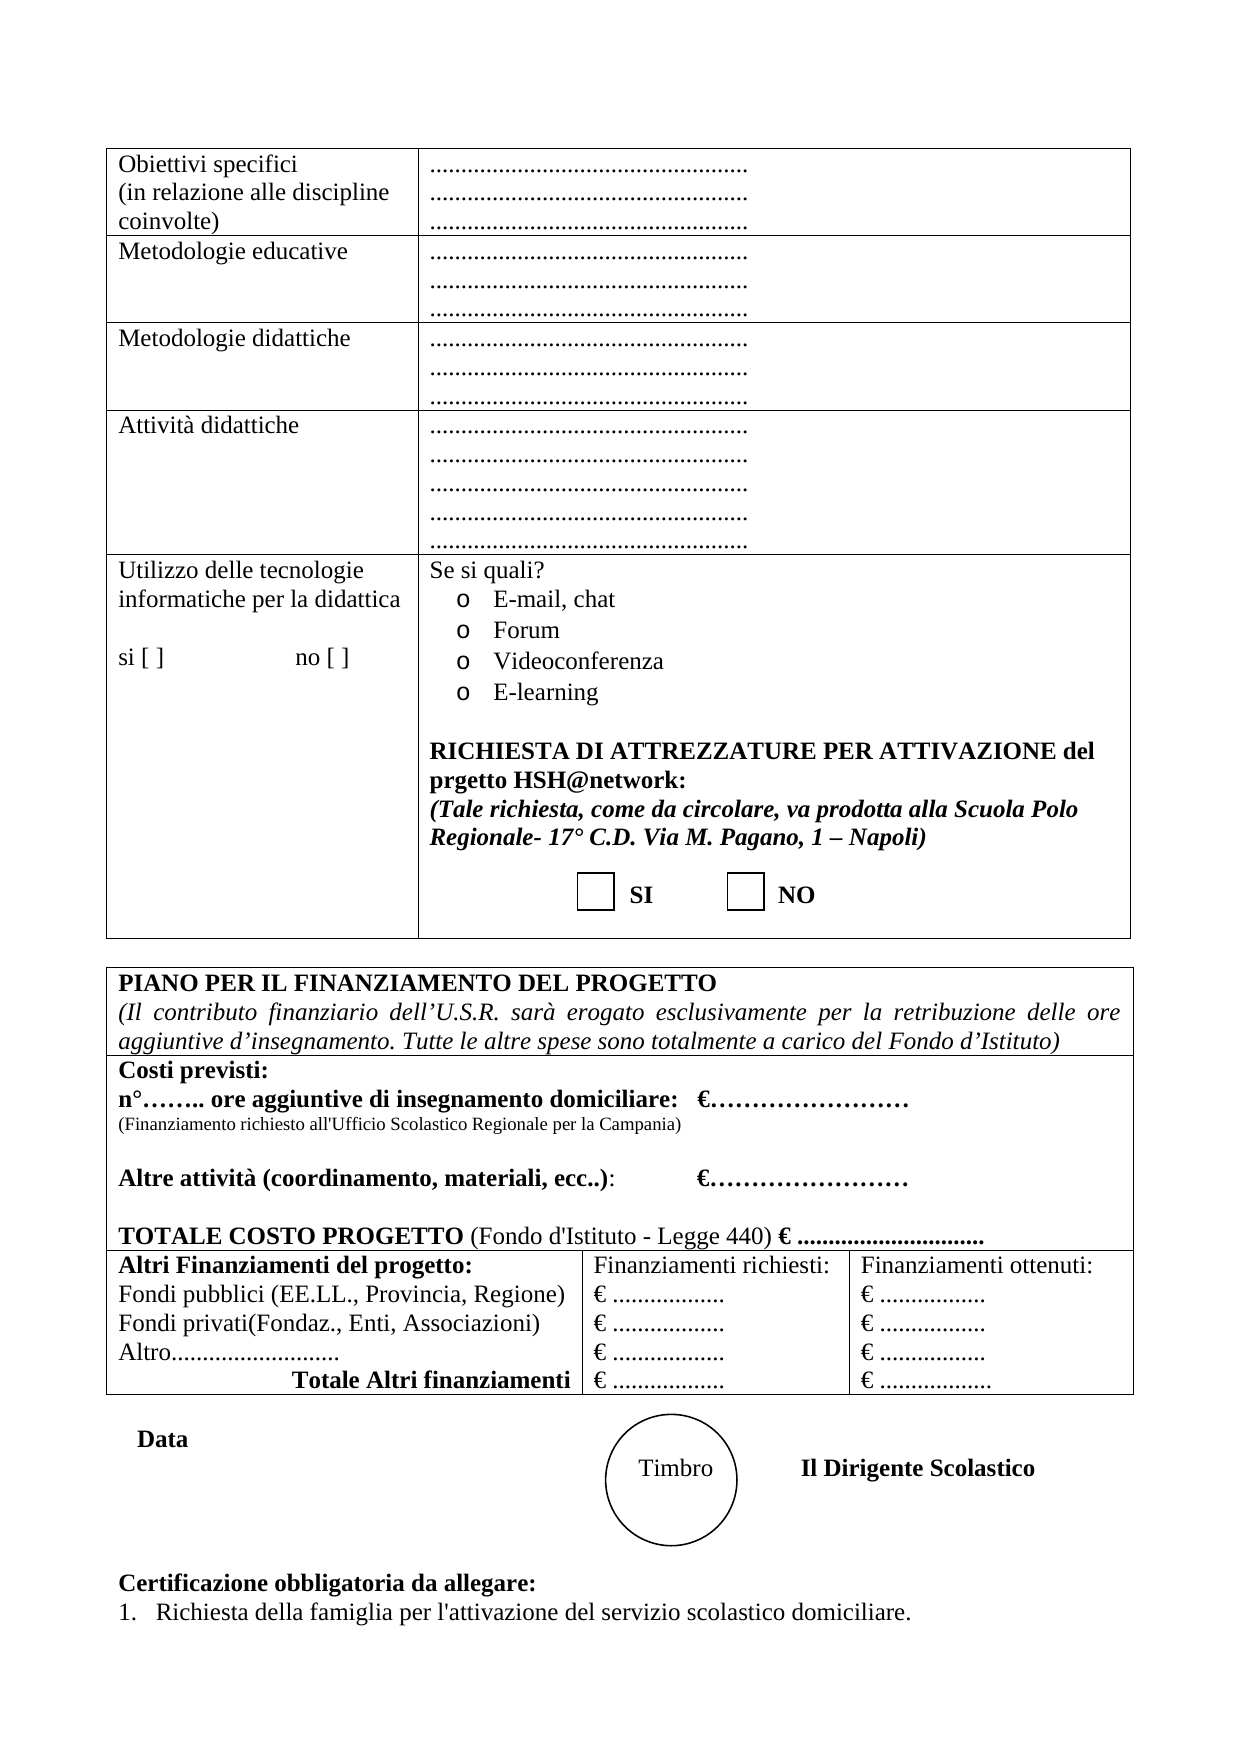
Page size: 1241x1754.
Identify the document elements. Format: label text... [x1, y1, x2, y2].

table_cell Metodologie educative [107, 236, 418, 322]
table_cell Finanziamenti richiesti: € .................. € .................. € .................. € .................. [583, 1251, 849, 1394]
list Richiesta della famiglia per l'attivazione del servizio scolastico domiciliare. [118, 1597, 1122, 1625]
table_cell ................................................... ................................................... ................................................... [419, 323, 1130, 409]
table_cell Metodologie didattiche [107, 323, 418, 409]
table_cell Utilizzo delle tecnologie informatiche per la didattica si [ ] no [ ] [107, 555, 418, 937]
table_cell Costi previsti: n°…….. ore aggiuntive di insegnamento domiciliare: €…………………… (Finanziamento richiesto all'Ufficio Scolastico Regionale per la Campania) Altre attività (coordinamento, materiali, ecc..): €…………………… TOTALE COSTO PROGETTO (Fondo d'Istituto - Legge 440) € .............................. [107, 1056, 1133, 1249]
table_cell Altri Finanziamenti del progetto: Fondi pubblici (EE.LL., Provincia, Regione) Fondi privati(Fondaz., Enti, Associazioni) Altro........................... Totale Altri finanziamenti [107, 1251, 582, 1394]
text Data Timbro Il Dirigente Scolastico [118, 1395, 1122, 1539]
table_cell Obiettivi specifici (in relazione alle discipline coinvolte) [107, 149, 418, 235]
table_cell Attività didattiche [107, 411, 418, 554]
table_cell Se si quali? E-mail, chat Forum Videoconferenza E-learning RICHIESTA DI ATTREZZATURE PER ATTIVAZIONE del prgetto HSH@network: (Tale richiesta, come da circolare, va prodotta alla Scuola Polo Regionale- 17° C.D. Via M. Pagano, 1 – Napoli) SI NO [419, 555, 1130, 937]
text Certificazione obbligatoria da allegare: [118, 1568, 1122, 1597]
table_header PIANO PER IL FINANZIAMENTO DEL PROGETTO (Il contributo finanziario dell’U.S.R. sarà erogato esclusivamente per la retribuzione delle ore aggiuntive d’insegnamento. Tutte le altre spese sono totalmente a carico del Fondo d’Istituto) [107, 968, 1133, 1054]
table_cell Finanziamenti ottenuti: € ................. € ................. € ................. € .................. [850, 1251, 1133, 1394]
table_cell ................................................... ................................................... ................................................... ................................................... ................................................... [419, 411, 1130, 554]
table_cell ................................................... ................................................... ................................................... [419, 149, 1130, 235]
table_cell ................................................... ................................................... ................................................... [419, 236, 1130, 322]
